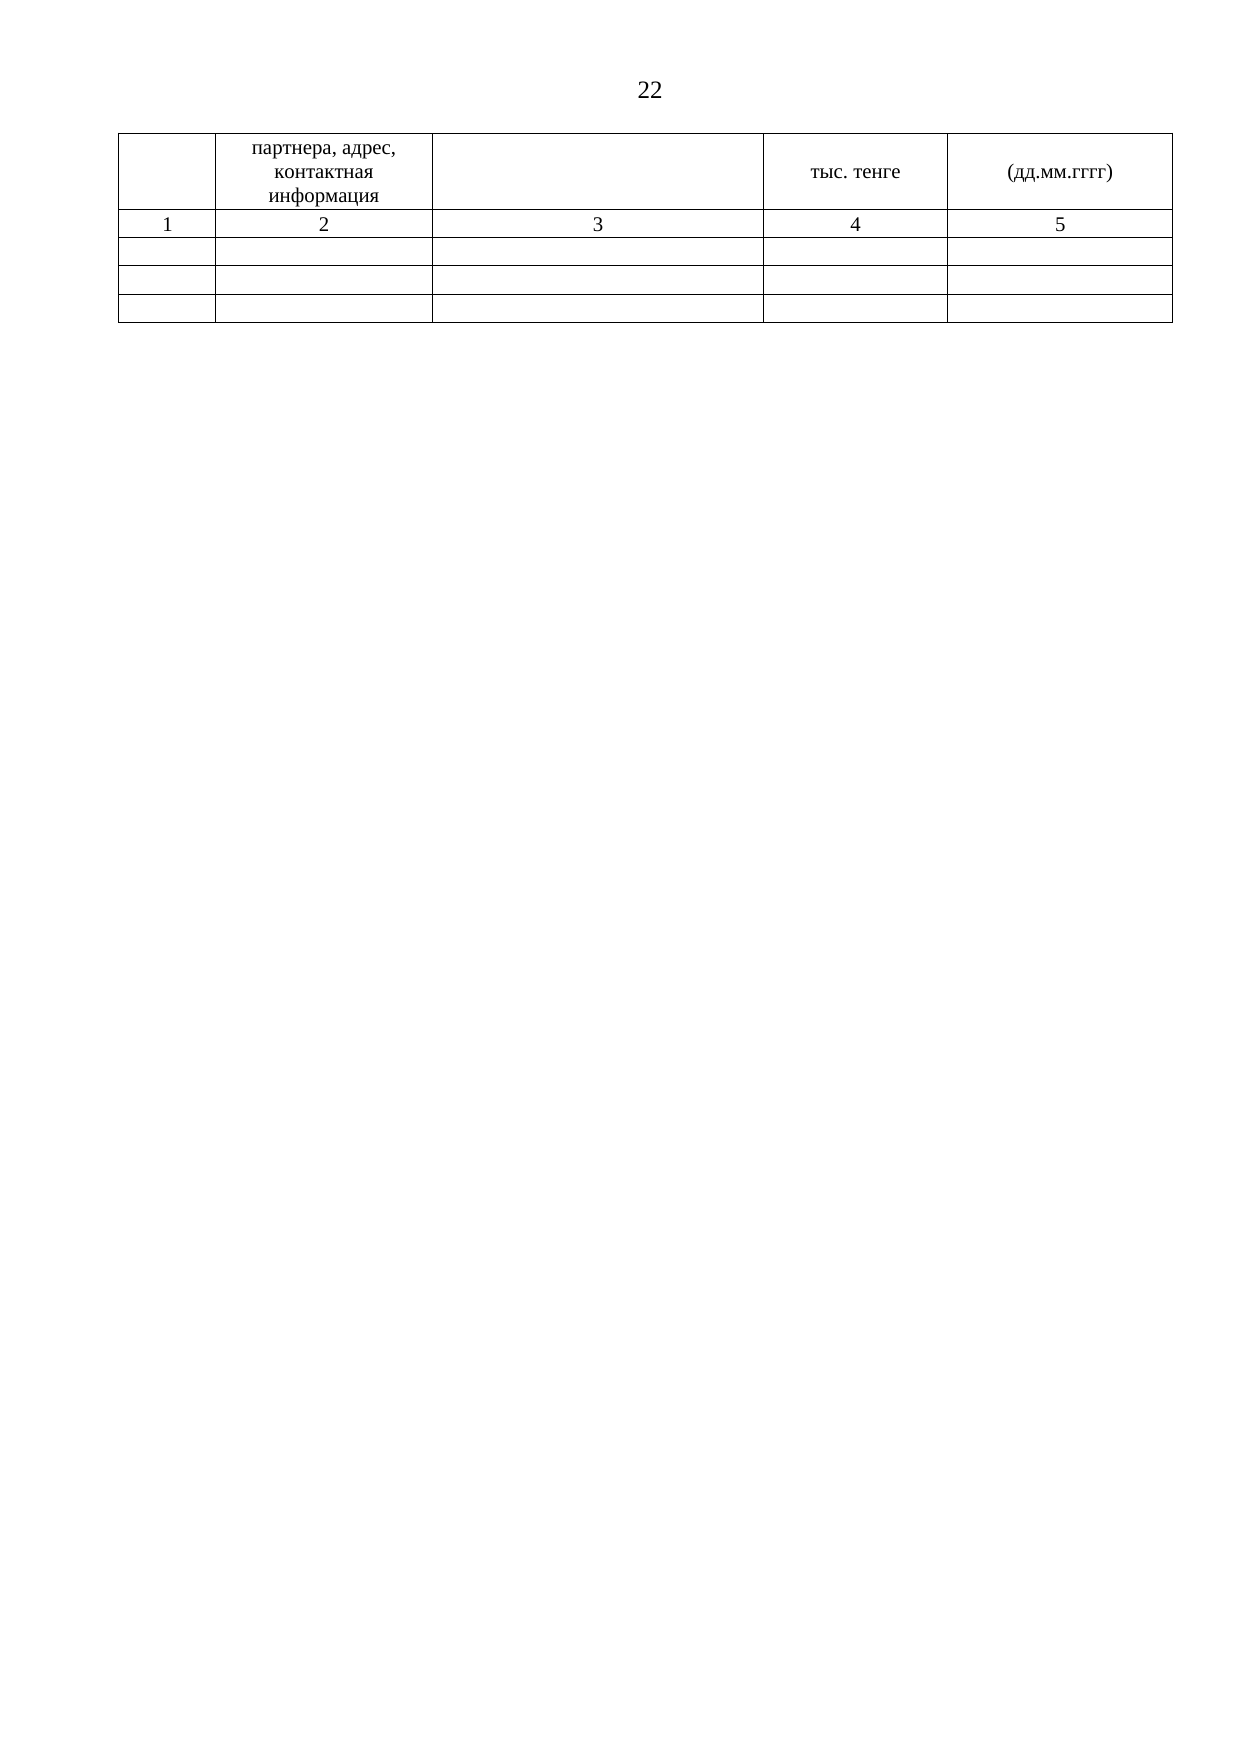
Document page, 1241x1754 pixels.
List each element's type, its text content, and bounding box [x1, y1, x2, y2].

table_cell [433, 295, 763, 322]
table_cell [119, 266, 215, 293]
table_cell [948, 266, 1172, 293]
table_cell [216, 295, 432, 322]
table_cell [948, 295, 1172, 322]
table_cell 1 [119, 210, 215, 237]
table_cell [764, 266, 947, 293]
table_cell [764, 238, 947, 265]
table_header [764, 134, 947, 209]
table_cell [433, 266, 763, 293]
table_cell [216, 238, 432, 265]
table_cell [119, 295, 215, 322]
table_cell [948, 238, 1172, 265]
table_cell 3 [433, 210, 763, 237]
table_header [948, 134, 1172, 209]
table_cell [119, 238, 215, 265]
table_cell [216, 266, 432, 293]
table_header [216, 134, 432, 209]
table_cell [433, 238, 763, 265]
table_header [433, 134, 763, 209]
table_header № п/п [119, 134, 215, 209]
table_cell 4 [764, 210, 947, 237]
table_cell 2 [216, 210, 432, 237]
table_cell 5 [948, 210, 1172, 237]
table_cell [764, 295, 947, 322]
